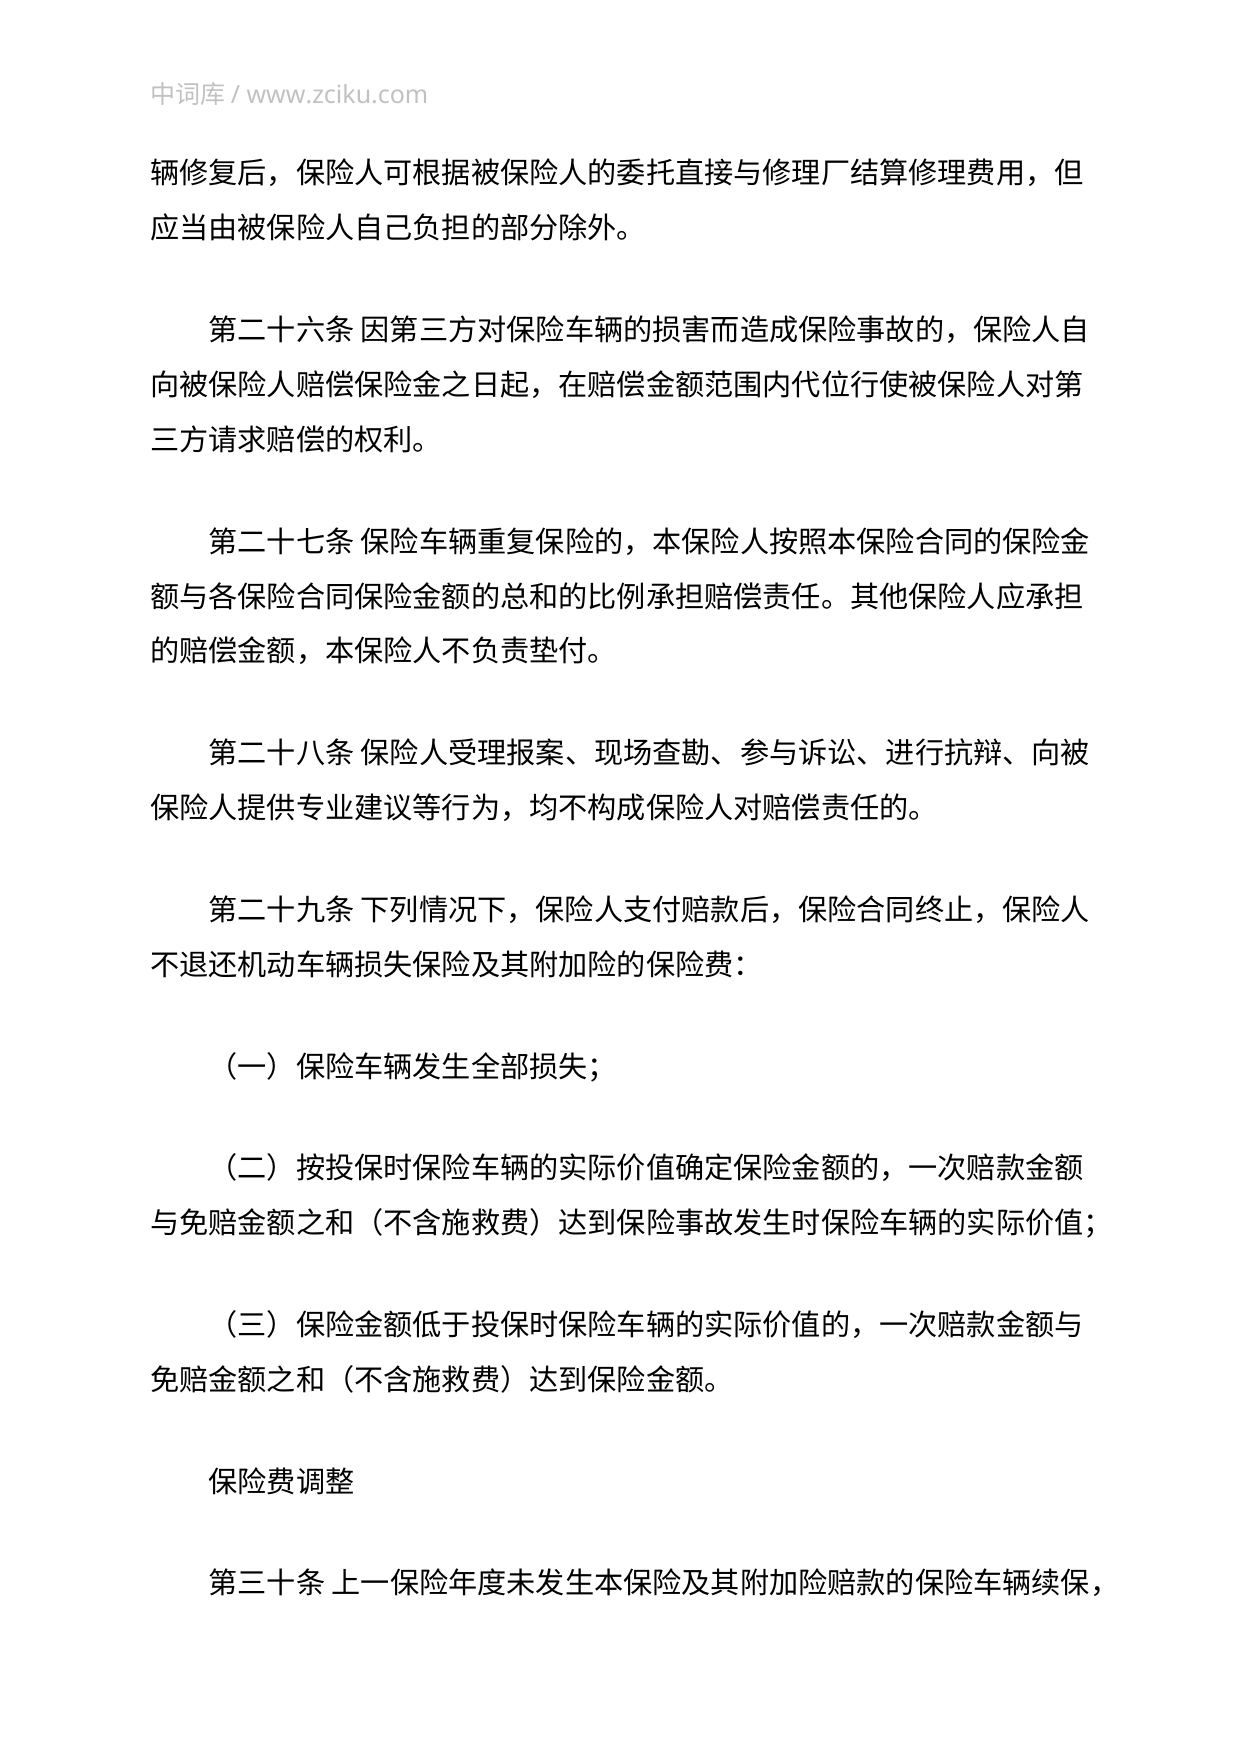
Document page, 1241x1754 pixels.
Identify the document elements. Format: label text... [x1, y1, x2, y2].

text （二）按投保时保险车辆的实际价值确定保险金额的，一次赔款金额与免赔金额之和（不含施救费）达到保险事故发生时保险车辆的实际价值； [150, 1145, 1090, 1242]
text 保险费调整 [150, 1458, 1090, 1501]
text （三）保险金额低于投保时保险车辆的实际价值的，一次赔款金额与免赔金额之和（不含施救费）达到保险金额。 [150, 1302, 1090, 1399]
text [150, 150, 1090, 247]
text 第二十七条 保险车辆重复保险的，本保险人按照本保险合同的保险金额与各保险合同保险金额的总和的比例承担赔偿责任。其他保险人应承担的赔偿金额，本保险人不负责垫付。 [150, 518, 1090, 670]
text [150, 1560, 1090, 1602]
text 第二十八条 保险人受理报案、现场查勘、参与诉讼、进行抗辩、向被保险人提供专业建议等行为，均不构成保险人对赔偿责任的。 [150, 730, 1090, 827]
text （一）保险车辆发生全部损失； [150, 1043, 1090, 1085]
text 第二十九条 下列情况下，保险人支付赔款后，保险合同终止，保险人不退还机动车辆损失保险及其附加险的保险费： [150, 886, 1090, 984]
text 第二十六条 因第三方对保险车辆的损害而造成保险事故的，保险人自向被保险人赔偿保险金之日起，在赔偿金额范围内代位行使被保险人对第三方请求赔偿的权利。 [150, 307, 1090, 459]
